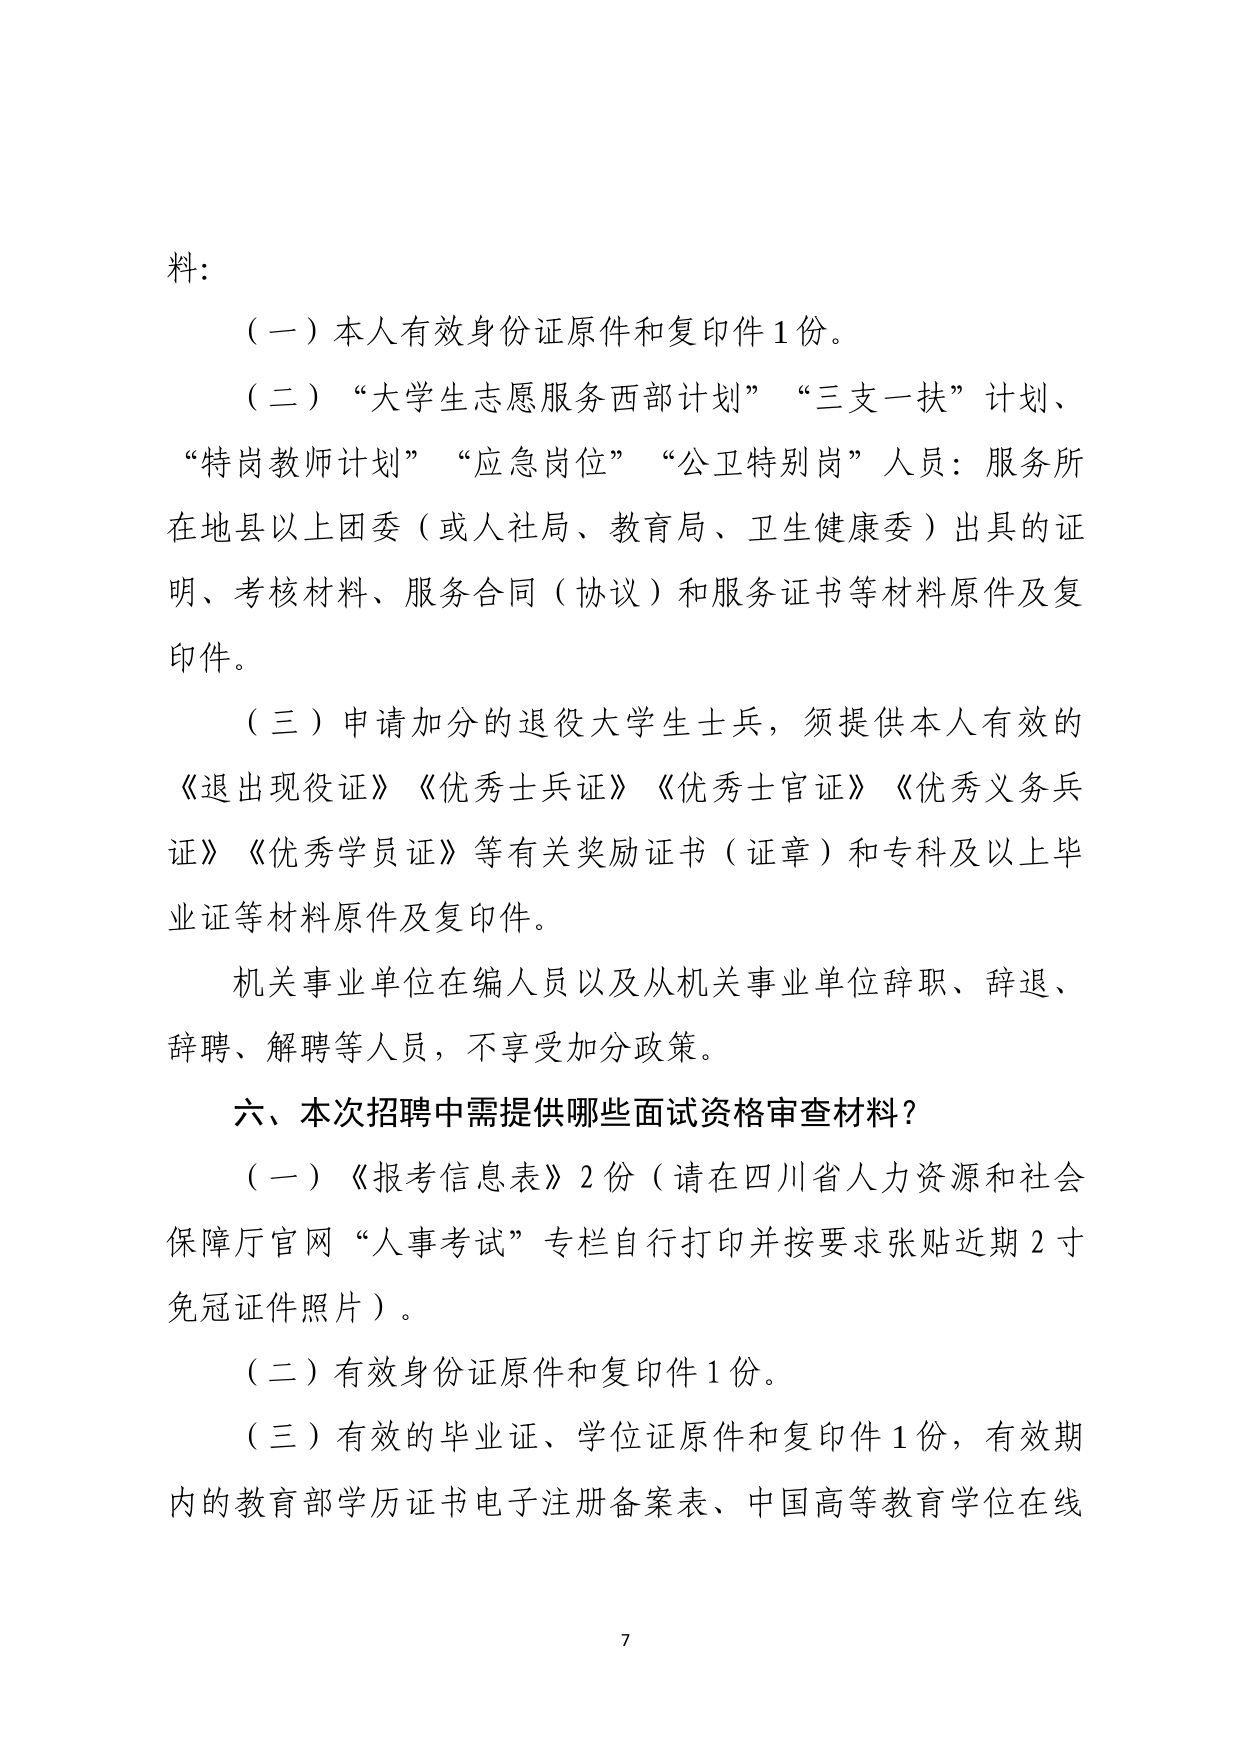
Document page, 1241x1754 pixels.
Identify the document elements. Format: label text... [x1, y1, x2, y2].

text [165, 1403, 1087, 1533]
text （一）《报考信息表》2份（请在四川省人力资源和社会保障厅官网“人事考试”专栏自行打印并按要求张贴近期2寸免冠证件照片）。 [165, 1143, 1087, 1338]
text （二）有效身份证原件和复印件1份。 [165, 1338, 1087, 1403]
text 机关事业单位在编人员以及从机关事业单位辞职、辞退、辞聘、解聘等人员，不享受加分政策。 [165, 948, 1087, 1078]
list 本人有效身份证原件和复印件1份。 [165, 298, 1087, 363]
text 六、本次招聘中需提供哪些面试资格审查材料？ [165, 1078, 1087, 1143]
list （二）“大学生志愿服务西部计划”“三支一扶”计划、“特岗教师计划”“应急岗位”“公卫特别岗”人员：服务所在地县以上团委（或人社局、教育局、卫生健康委）出具的证明、考核材料、服务合同（协议）和服务证书等材料原件及复印件。 [165, 363, 1087, 688]
text （三）申请加分的退役大学生士兵，须提供本人有效的《退出现役证》《优秀士兵证》《优秀士官证》《优秀义务兵证》《优秀学员证》等有关奖励证书（证章）和专科及以上毕业证等材料原件及复印件。 [165, 688, 1087, 948]
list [165, 233, 1087, 298]
